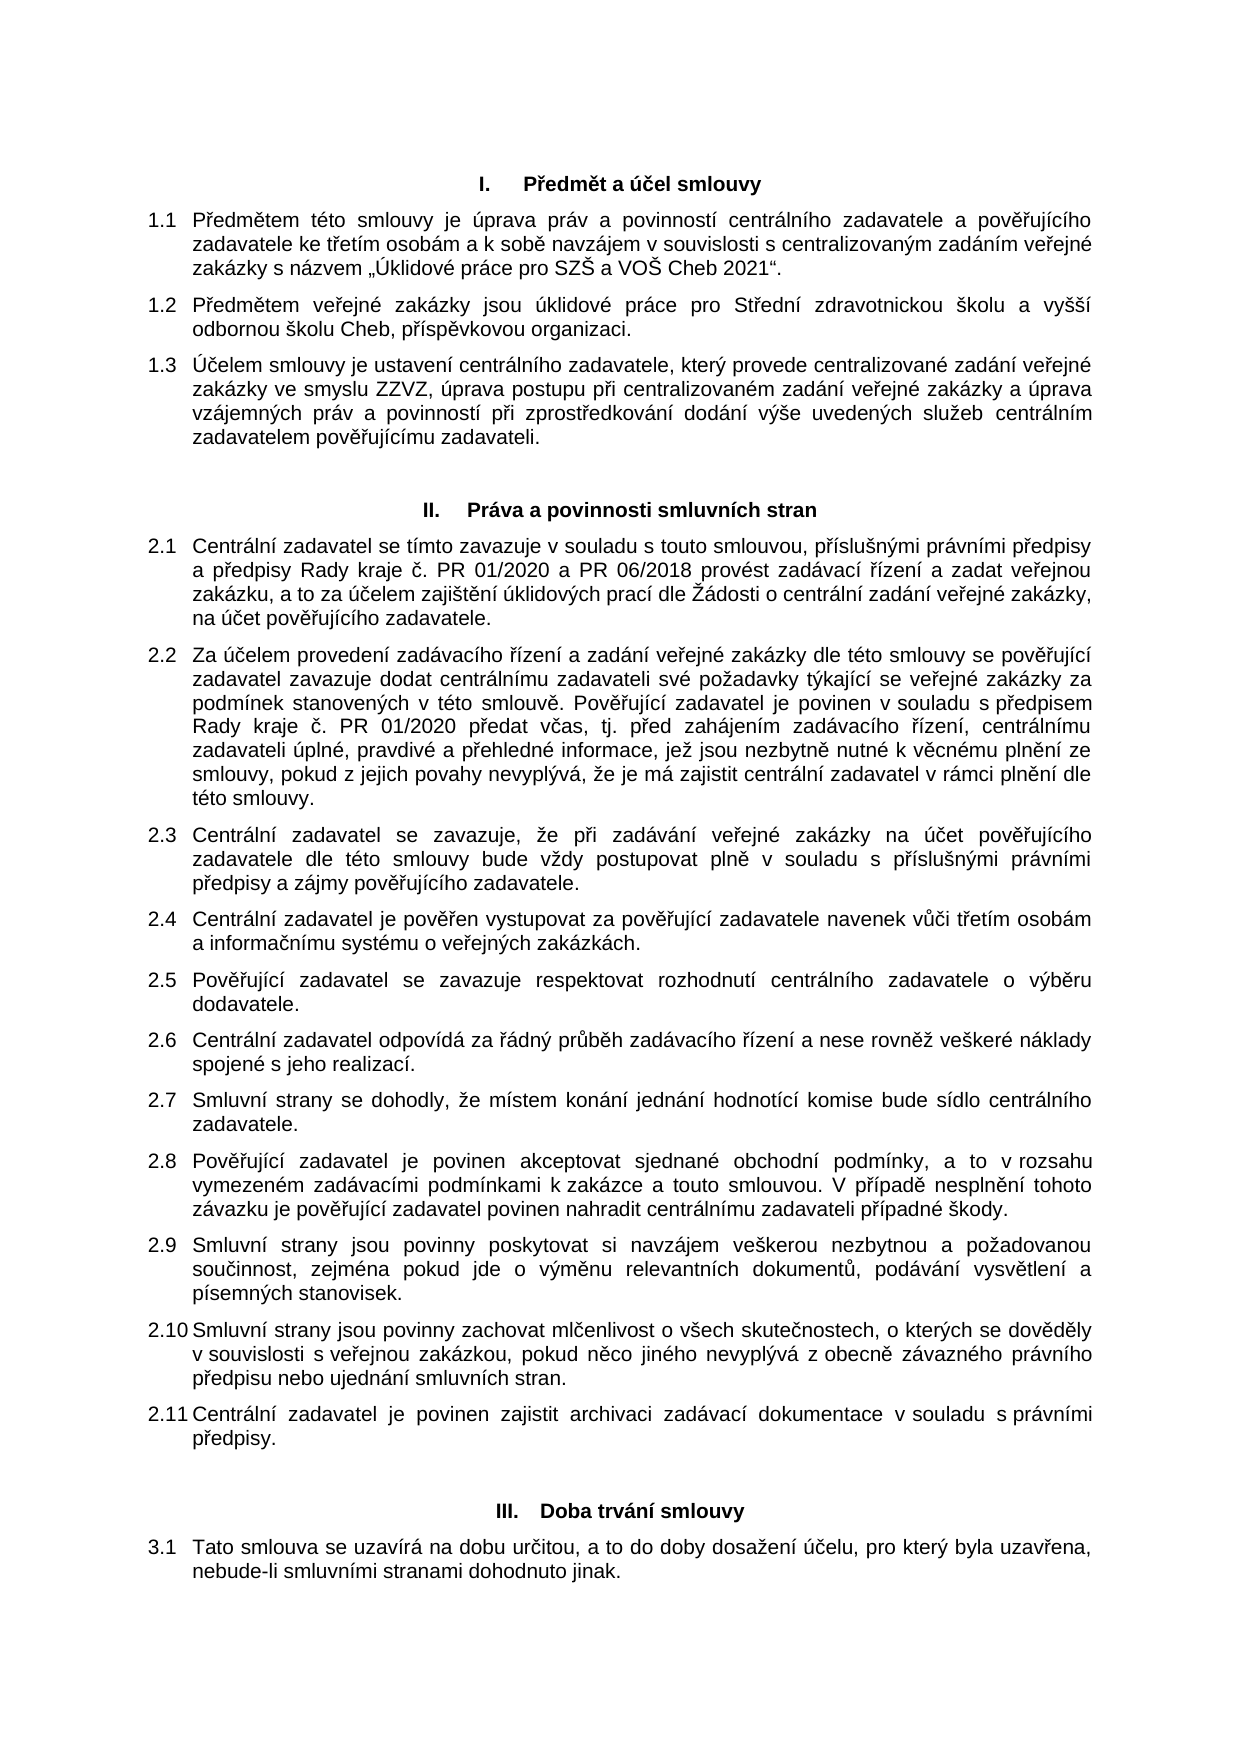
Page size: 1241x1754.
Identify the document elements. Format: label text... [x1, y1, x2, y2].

list Doba trvání smlouvy [148, 1499, 1093, 1523]
list Předmětem této smlouvy je úprava práv a povinností centrálního zadavatele a pověřujícího zadavatele ke třetím osobám a k sobě navzájem v souvislosti s centralizovaným zadáním veřejné zakázky s názvem „Úklidové práce pro SZŠ a VOŠ Cheb 2021“. [148, 208, 1093, 280]
list Tato smlouva se uzavírá na dobu určitou, a to do doby dosažení účelu, pro který byla uzavřena, nebude-li smluvními stranami dohodnuto jinak. [148, 1535, 1093, 1583]
list Centrální zadavatel se zavazuje, že při zadávání veřejné zakázky na účet pověřujícího zadavatele dle této smlouvy bude vždy postupovat plně v souladu s příslušnými právními předpisy a zájmy pověřujícího zadavatele. [148, 823, 1093, 894]
list Předmětem veřejné zakázky jsou úklidové práce pro Střední zdravotnickou školu a vyšší odbornou školu Cheb, příspěvkovou organizaci. [148, 292, 1093, 340]
list Za účelem provedení zadávacího řízení a zadání veřejné zakázky dle této smlouvy se pověřující zadavatel zavazuje dodat centrálnímu zadavateli své požadavky týkající se veřejné zakázky za podmínek stanovených v této smlouvě. Pověřující zadavatel je povinen v souladu s předpisem Rady kraje č. PR 01/2020 předat včas, tj. před zahájením zadávacího řízení, centrálnímu zadavateli úplné, pravdivé a přehledné informace, jež jsou nezbytně nutné k věcnému plnění ze smlouvy, pokud z jejich povahy nevyplývá, že je má zajistit centrální zadavatel v rámci plnění dle této smlouvy. [148, 642, 1093, 810]
list Smluvní strany jsou povinny zachovat mlčenlivost o všech skutečnostech, o kterých se dověděly v souvislosti s veřejnou zakázkou, pokud něco jiného nevyplývá z obecně závazného právního předpisu nebo ujednání smluvních stran. [148, 1317, 1093, 1389]
list Centrální zadavatel odpovídá za řádný průběh zadávacího řízení a nese rovněž veškeré náklady spojené s jeho realizací. [148, 1028, 1093, 1076]
list Centrální zadavatel se tímto zavazuje v souladu s touto smlouvou, příslušnými právními předpisy a předpisy Rady kraje č. PR 01/2020 a PR 06/2018 provést zadávací řízení a zadat veřejnou zakázku, a to za účelem zajištění úklidových prací dle Žádosti o centrální zadání veřejné zakázky, na účet pověřujícího zadavatele. [148, 534, 1093, 630]
list Smluvní strany se dohodly, že místem konání jednání hodnotící komise bude sídlo centrálního zadavatele. [148, 1088, 1093, 1136]
list Centrální zadavatel je pověřen vystupovat za pověřující zadavatele navenek vůči třetím osobám a informačnímu systému o veřejných zakázkách. [148, 907, 1093, 955]
list Pověřující zadavatel je povinen akceptovat sjednané obchodní podmínky, a to v rozsahu vymezeném zadávacími podmínkami k zakázce a touto smlouvou. V případě nesplnění tohoto závazku je pověřující zadavatel povinen nahradit centrálnímu zadavateli případné škody. [148, 1149, 1093, 1221]
list Účelem smlouvy je ustavení centrálního zadavatele, který provede centralizované zadání veřejné zakázky ve smyslu ZZVZ, úprava postupu při centralizovaném zadání veřejné zakázky a úprava vzájemných práv a povinností při zprostředkování dodání výše uvedených služeb centrálním zadavatelem pověřujícímu zadavateli. [148, 353, 1093, 449]
list Pověřující zadavatel se zavazuje respektovat rozhodnutí centrálního zadavatele o výběru dodavatele. [148, 967, 1093, 1015]
list Smluvní strany jsou povinny poskytovat si navzájem veškerou nezbytnou a požadovanou součinnost, zejména pokud jde o výměnu relevantních dokumentů, podávání vysvětlení a písemných stanovisek. [148, 1233, 1093, 1305]
list Centrální zadavatel je povinen zajistit archivaci zadávací dokumentace v souladu s právními předpisy. [148, 1402, 1093, 1450]
list Předmět a účel smlouvy [148, 172, 1093, 196]
list Práva a povinnosti smluvních stran [148, 498, 1093, 522]
